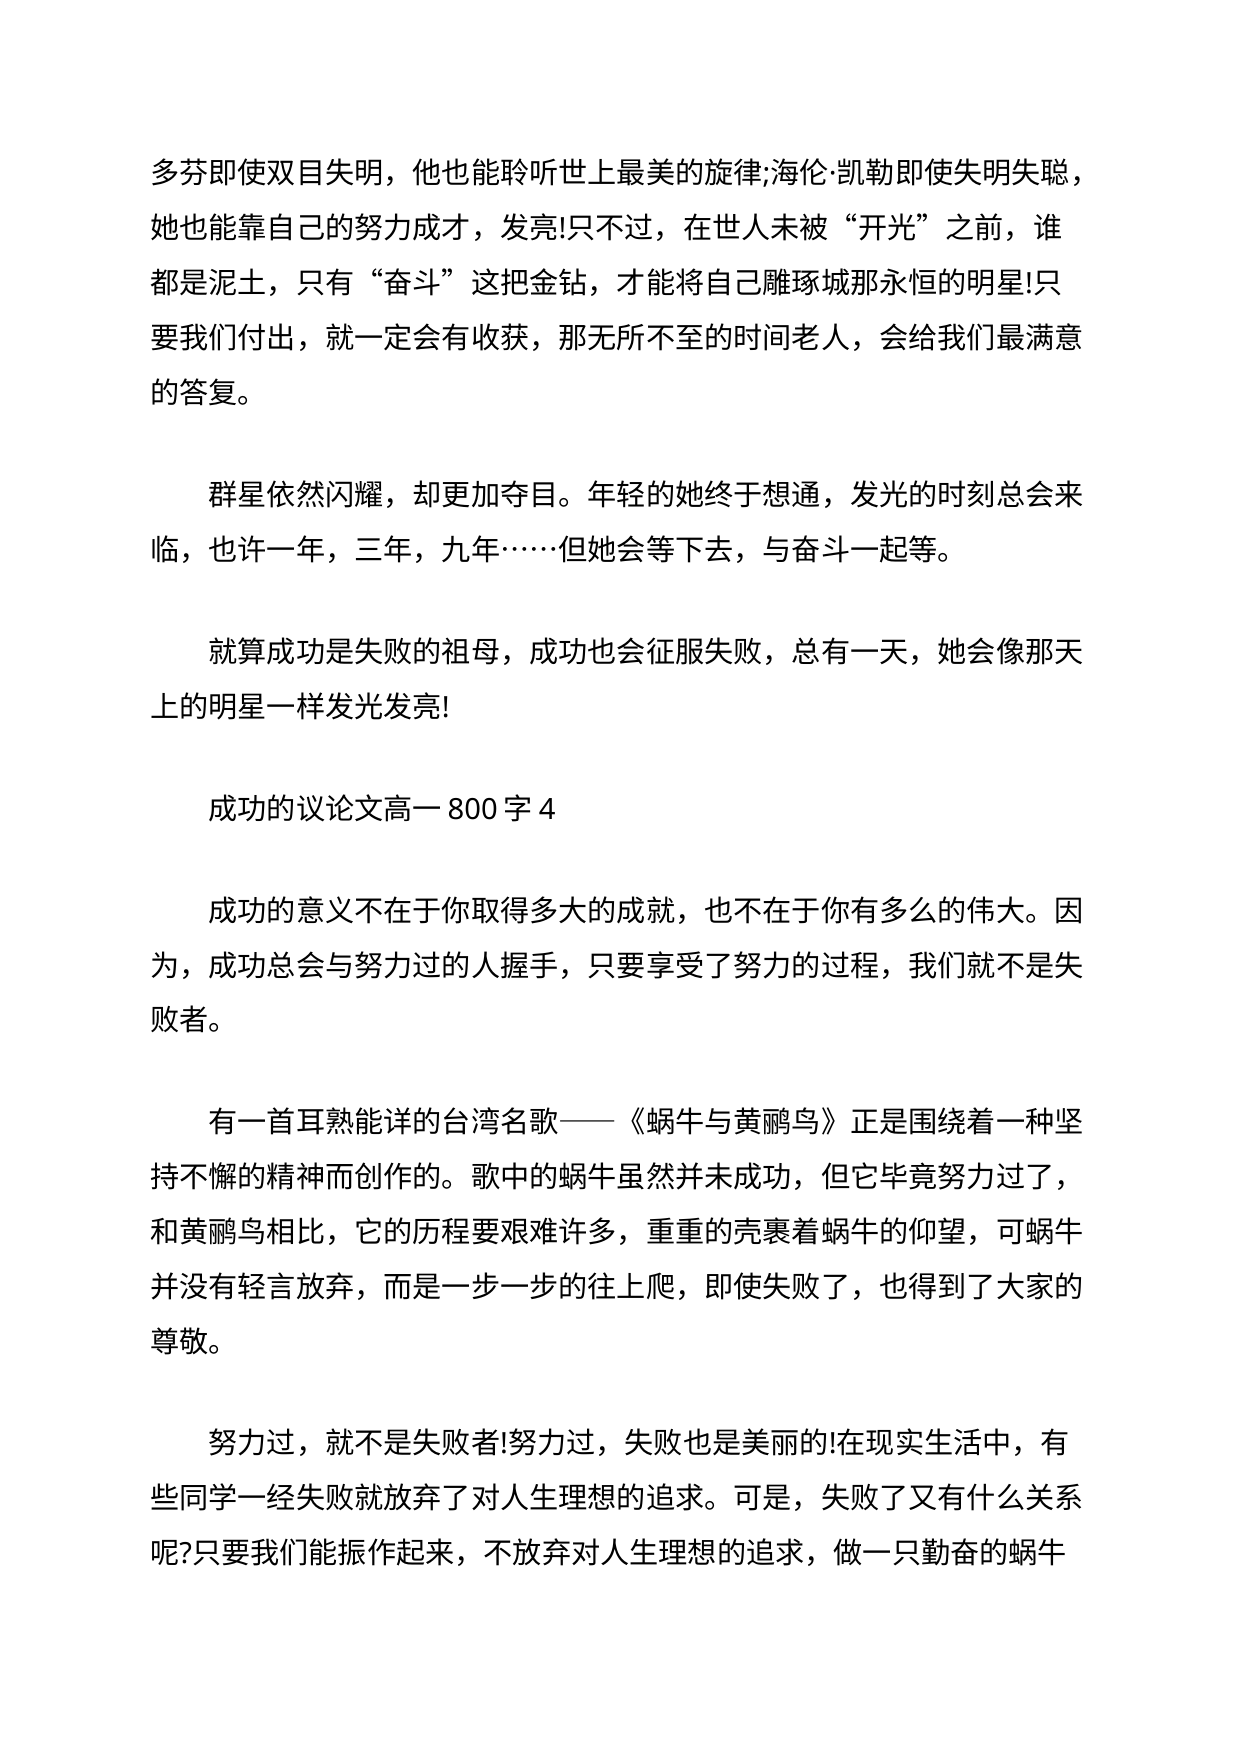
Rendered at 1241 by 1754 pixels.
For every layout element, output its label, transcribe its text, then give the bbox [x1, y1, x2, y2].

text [150, 1420, 1090, 1572]
text 成功的议论文高一800字4 [150, 785, 1090, 828]
text 就算成功是失败的祖母，成功也会征服失败，总有一天，她会像那天上的明星一样发光发亮! [150, 628, 1090, 726]
text 有一首耳熟能详的台湾名歌——《蜗牛与黄鹂鸟》正是围绕着一种坚持不懈的精神而创作的。歌中的蜗牛虽然并未成功，但它毕竟努力过了，和黄鹂鸟相比，它的历程要艰难许多，重重的壳裹着蜗牛的仰望，可蜗牛并没有轻言放弃，而是一步一步的往上爬，即使失败了，也得到了大家的尊敬。 [150, 1099, 1090, 1361]
text 成功的意义不在于你取得多大的成就，也不在于你有多么的伟大。因为，成功总会与努力过的人握手，只要享受了努力的过程，我们就不是失败者。 [150, 887, 1090, 1039]
text 群星依然闪耀，却更加夺目。年轻的她终于想通，发光的时刻总会来临，也许一年，三年，九年……但她会等下去，与奋斗一起等。 [150, 472, 1090, 569]
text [150, 150, 1090, 412]
